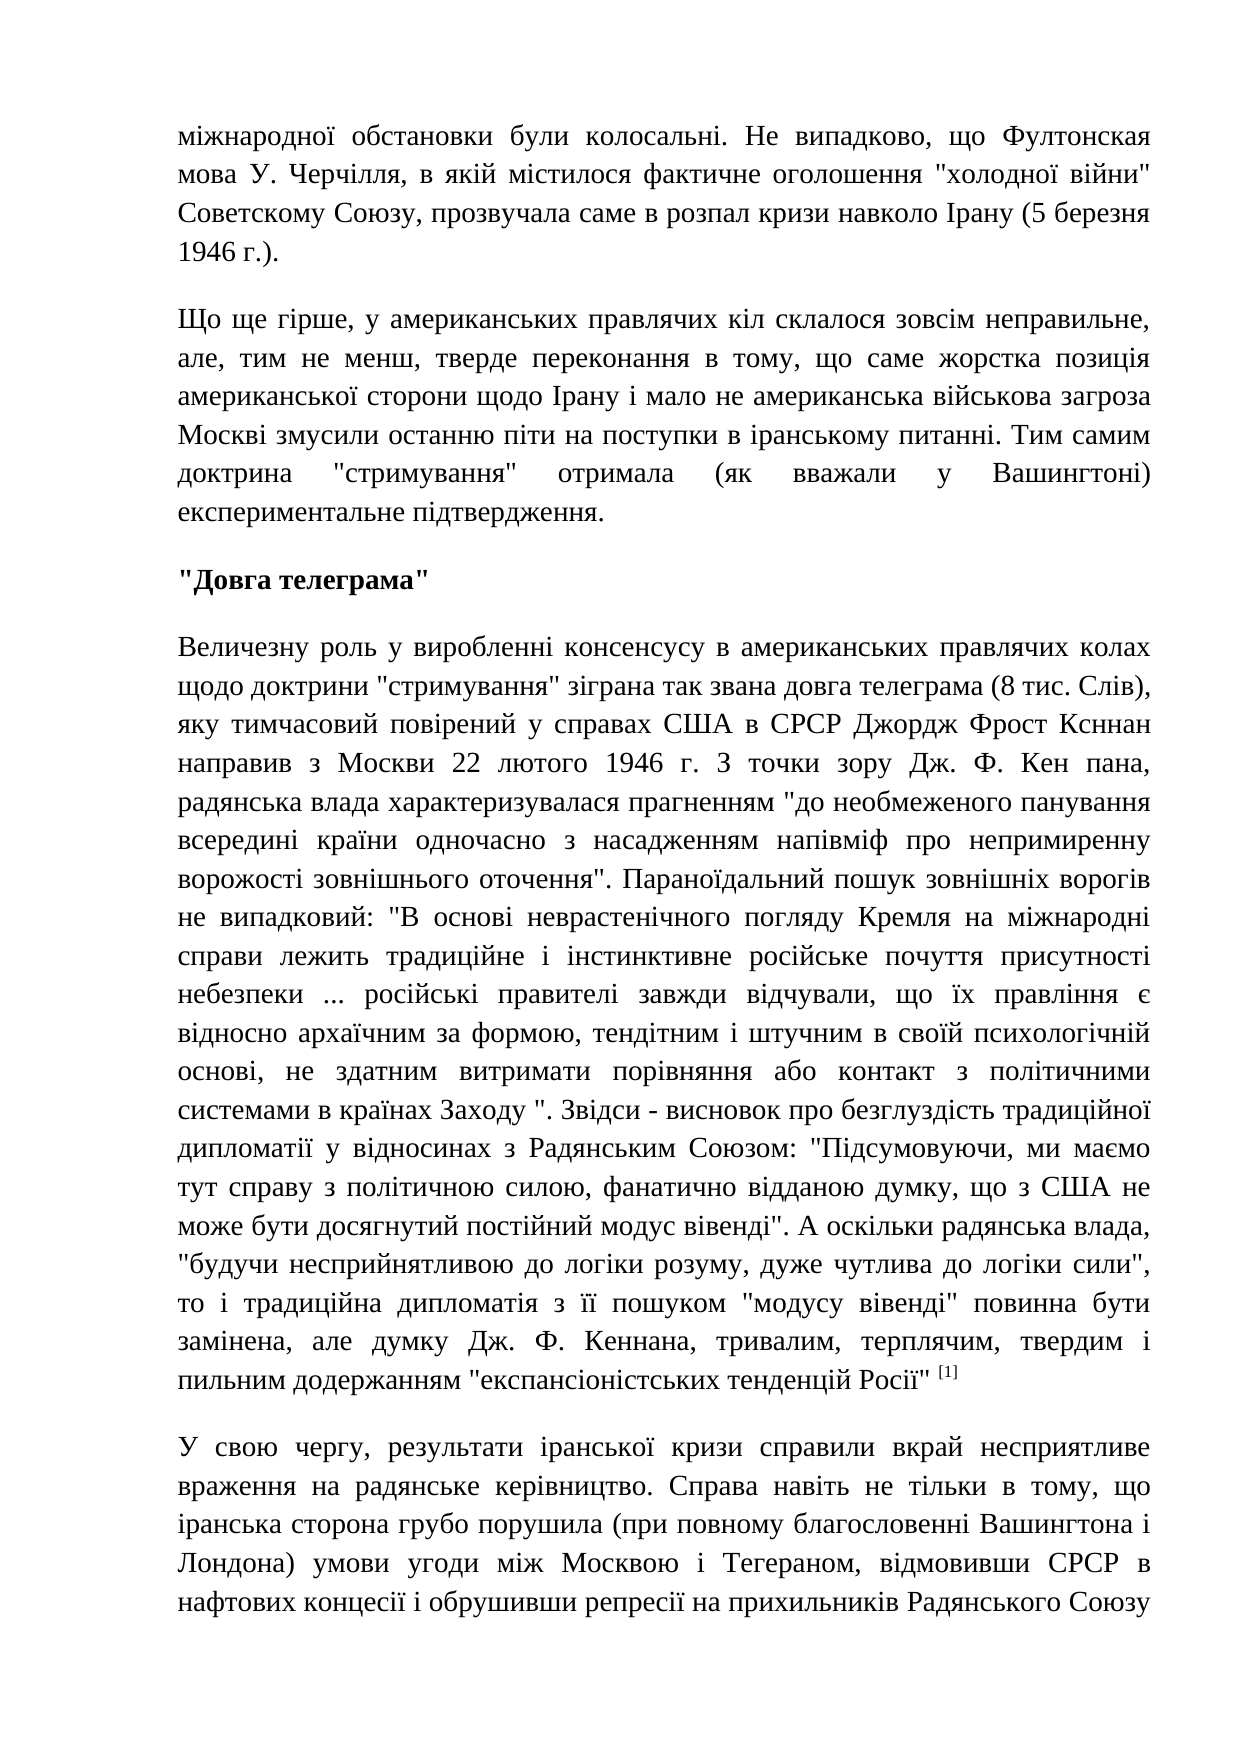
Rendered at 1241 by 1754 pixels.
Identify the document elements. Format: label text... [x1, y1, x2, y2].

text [177, 118, 1152, 267]
text "Довга телеграма" [177, 562, 1152, 595]
text Величезну роль у виробленні консенсусу в американських правлячих колах щодо доктрини "стримування" зіграна так звана довга телеграма (8 тис. Слів), яку тимчасовий повірений у справах США в СРСР Джордж Фрост Ксннан направив з Москви 22 лютого 1946 г. З точки зору Дж. Ф. Кен пана, радянська влада характеризувалася прагненням "до необмеженого панування всередині країни одночасно з насадженням напівміф про непримиренну ворожості зовнішнього оточення". Параноїдальний пошук зовнішніх ворогів не випадковий: "В основі неврастенічного погляду Кремля на міжнародні справи лежить традиційне і інстинктивне російське почуття присутності небезпеки ... російські правителі завжди відчували, що їх правління є відносно архаїчним за формою, тендітним і штучним в своїй психологічній основі, не здатним витримати порівняння або контакт з політичними системами в країнах Заходу ". Звідси - висновок про безглуздість традиційної дипломатії у відносинах з Радянським Союзом: "Підсумовуючи, ми маємо тут справу з політичною силою, фанатично відданою думку, що з США не може бути досягнутий постійний модус вівенді". А оскільки радянська влада, "будучи несприйнятливою до логіки розуму, дуже чутлива до логіки сили", то і традиційна дипломатія з її пошуком "модусу вівенді" повинна бути замінена, але думку Дж. Ф. Кеннана, тривалим, терплячим, твердим і пильним додержанням "експансіоністських тенденцій Росії" [1] [177, 629, 1152, 1395]
text Що ще гірше, у американських правлячих кіл склалося зовсім неправильне, але, тим не менш, тверде переконання в тому, що саме жорстка позиція американської сторони щодо Ірану і мало не американська військова загроза Москві змусили останню піти на поступки в іранському питанні. Тим самим доктрина "стримування" отримала (як вважали у Вашингтоні) експериментальне підтвердження. [177, 301, 1152, 528]
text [177, 1429, 1152, 1617]
